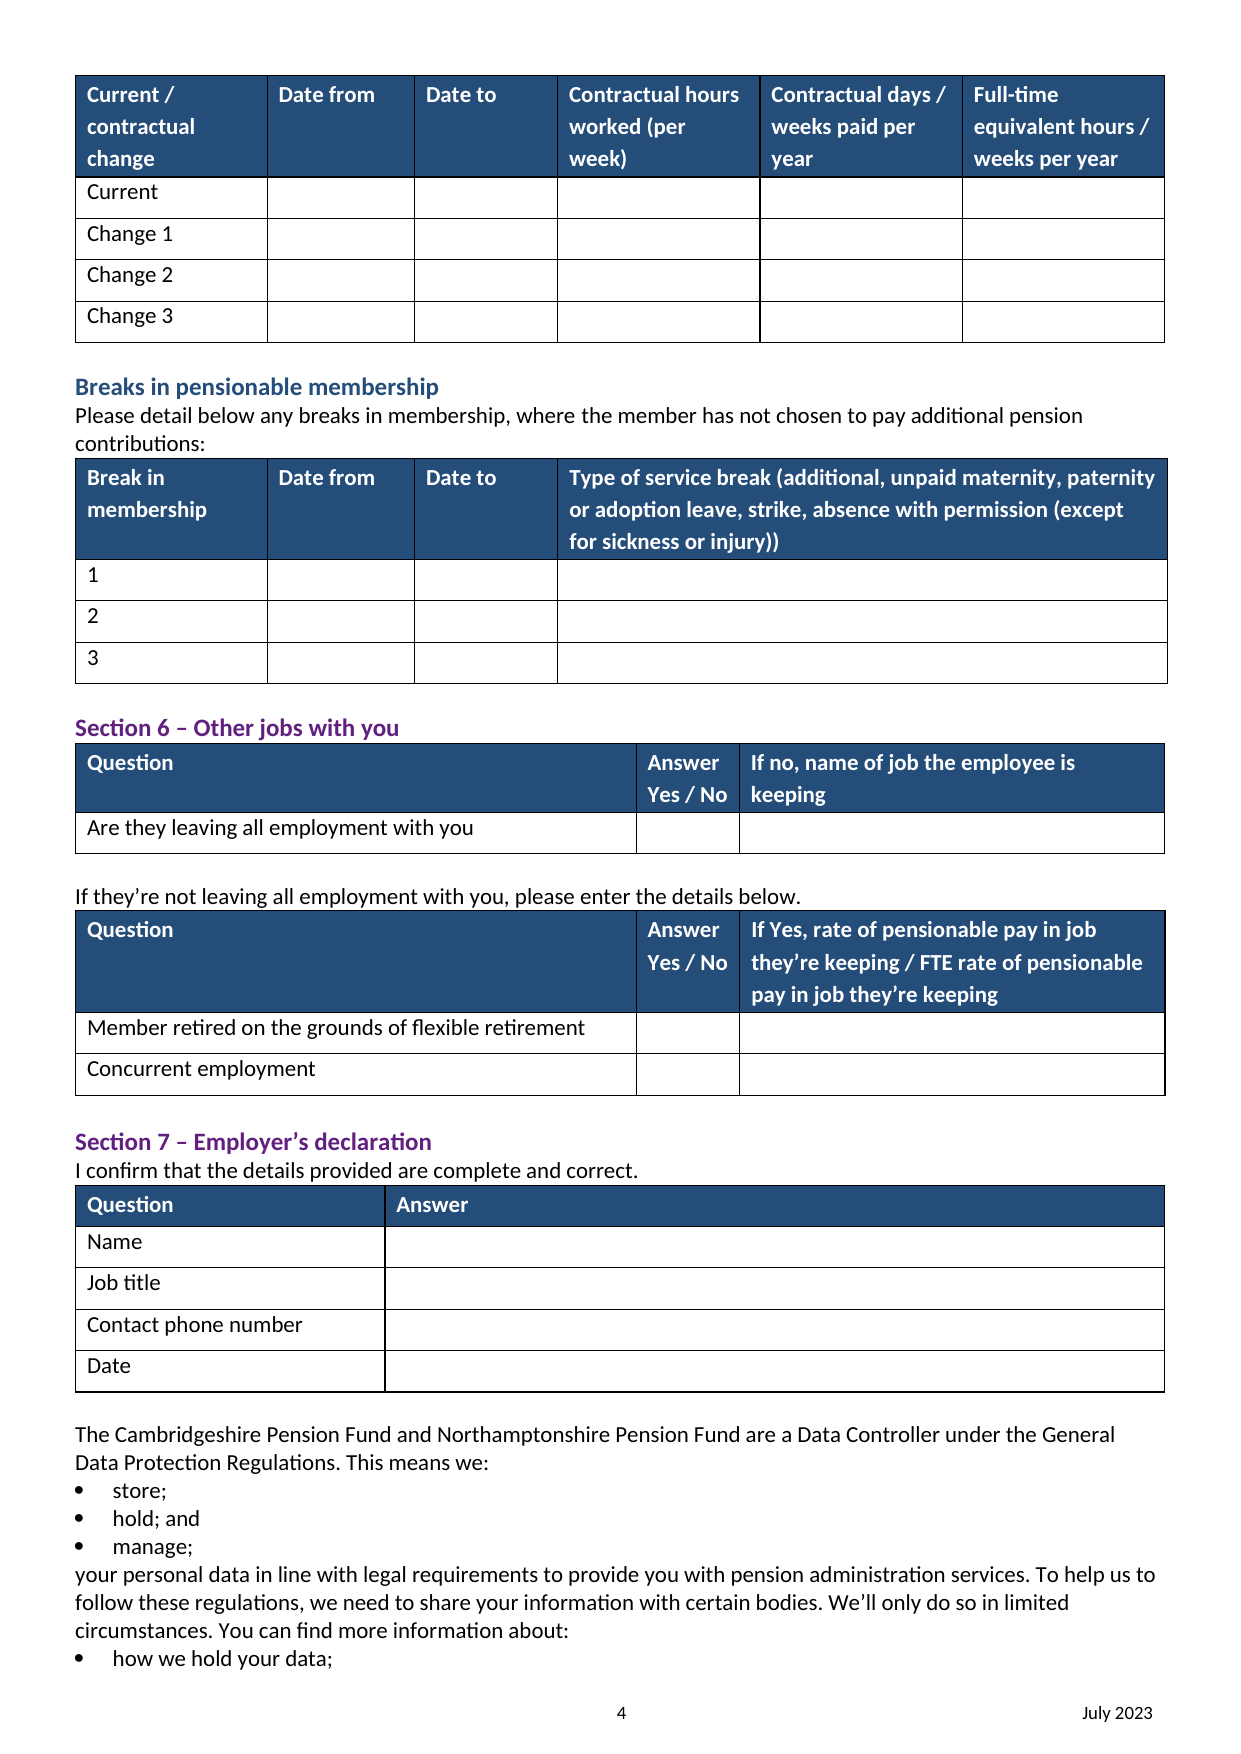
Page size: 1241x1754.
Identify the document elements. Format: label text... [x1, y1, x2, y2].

list hold; and [75, 1504, 1165, 1532]
text Please detail below any breaks in membership, where the member has not chosen to pay additional pension contributions: [75, 401, 1138, 457]
table_cell [963, 219, 1164, 259]
table_header Answer Yes / No [637, 744, 739, 812]
table_cell [415, 302, 557, 342]
text your personal data in line with legal requirements to provide you with pension administration services. To help us to follow these regulations, we need to share your information with certain bodies. We’ll only do so in limited circumstances. You can find more information about: [75, 1561, 1165, 1644]
list store; [75, 1476, 1165, 1504]
table_cell [637, 813, 739, 853]
table_cell Job title [76, 1268, 384, 1309]
text If they’re not leaving all employment with you, please enter the details below. [75, 882, 1165, 910]
table_cell [415, 560, 557, 600]
table_cell [761, 178, 962, 218]
table_cell [558, 260, 759, 301]
table_header Date from [268, 459, 414, 559]
table_cell Change 3 [76, 302, 267, 342]
table_header Type of service break (additional, unpaid maternity, paternity or adoption leave, strike, absence with permission (except for sickness or injury)) [558, 459, 1167, 559]
table_cell Member retired on the grounds of flexible retirement [76, 1013, 636, 1053]
table_cell Current [76, 178, 267, 218]
table_header Current / contractual change [76, 76, 267, 176]
table_cell [761, 219, 962, 259]
table_cell 1 [76, 560, 267, 600]
table_header If Yes, rate of pensionable pay in job they’re keeping / FTE rate of pensionable pay in job they’re keeping [740, 911, 1164, 1012]
table_cell [268, 560, 414, 600]
table_header Break in membership [76, 459, 267, 559]
table_cell [268, 643, 414, 683]
text I confirm that the details provided are complete and correct. [75, 1157, 1165, 1184]
table_header Question [76, 911, 636, 1012]
table_cell [963, 178, 1164, 218]
table_cell [386, 1310, 1164, 1350]
table_cell Change 2 [76, 260, 267, 301]
table_header Question [76, 1186, 384, 1226]
table_cell [740, 813, 1164, 853]
text Breaks in pensionable membership [75, 371, 1165, 401]
table_header If no, name of job the employee is keeping [740, 744, 1164, 812]
table_header Contractual hours worked (per week) [558, 76, 759, 176]
table_header Question [76, 744, 636, 812]
table_cell [963, 302, 1164, 342]
table_cell [268, 601, 414, 642]
table_cell Concurrent employment [76, 1054, 636, 1094]
list how we hold your data; [75, 1644, 1165, 1673]
table_cell [637, 1013, 739, 1053]
table_cell [268, 260, 414, 301]
table_cell [268, 302, 414, 342]
table_cell 2 [76, 601, 267, 642]
table_cell [558, 601, 1167, 642]
table_cell [415, 219, 557, 259]
table_header Date to [415, 459, 557, 559]
table_cell [761, 302, 962, 342]
table_cell [740, 1013, 1164, 1053]
table_cell [268, 219, 414, 259]
table_cell [386, 1351, 1164, 1391]
table_cell Name [76, 1227, 384, 1267]
table_cell [415, 178, 557, 218]
table_header Answer Yes / No [637, 911, 739, 1012]
list manage; [75, 1532, 1165, 1561]
table_cell [963, 260, 1164, 301]
table_header Date to [415, 76, 557, 176]
table_header Answer [386, 1186, 1164, 1226]
table_cell [740, 1054, 1164, 1094]
table_cell [415, 601, 557, 642]
table_cell [415, 643, 557, 683]
table_cell 3 [76, 643, 267, 683]
table_cell [558, 219, 759, 259]
table_header Date from [268, 76, 414, 176]
text Section 6 – Other jobs with you [75, 712, 1165, 743]
table_cell [558, 643, 1167, 683]
table_cell [558, 302, 759, 342]
table_cell [268, 178, 414, 218]
table_cell Are they leaving all employment with you [76, 813, 636, 853]
table_cell Date [76, 1351, 384, 1391]
table_cell [637, 1054, 739, 1094]
table_cell [761, 260, 962, 301]
table_cell [415, 260, 557, 301]
table_cell [386, 1227, 1164, 1267]
table_cell [558, 560, 1167, 600]
table_header Full-time equivalent hours / weeks per year [963, 76, 1164, 176]
subtitle Section 7 – Employer’s declaration [75, 1126, 1165, 1157]
table_cell Change 1 [76, 219, 267, 259]
table_cell [386, 1268, 1164, 1309]
text The Cambridgeshire Pension Fund and Northamptonshire Pension Fund are a Data Controller under the General Data Protection Regulations. This means we: [75, 1420, 1165, 1476]
table_cell Contact phone number [76, 1310, 384, 1350]
table_cell [558, 178, 759, 218]
table_header Contractual days / weeks paid per year [761, 76, 962, 176]
